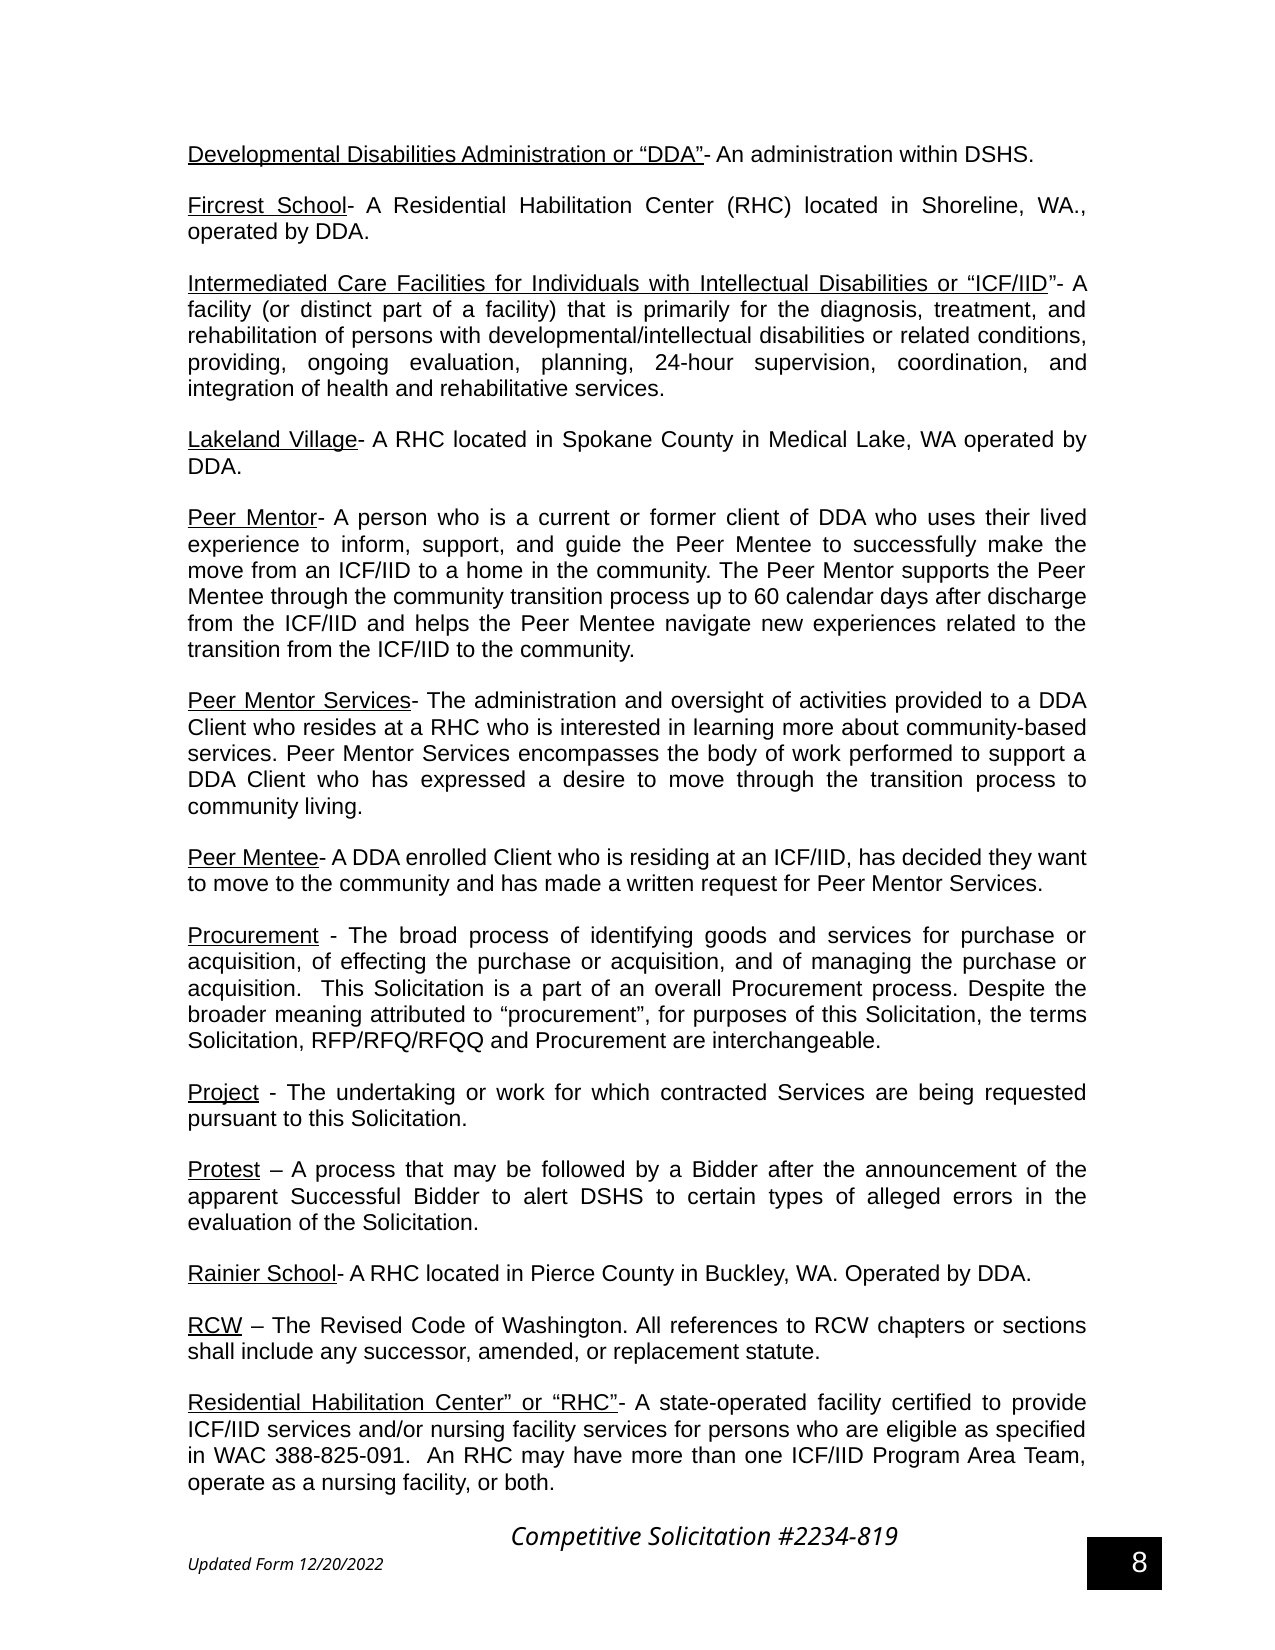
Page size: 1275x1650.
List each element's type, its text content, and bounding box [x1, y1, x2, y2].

subtitle Peer Mentee- A DDA enrolled Client who is residing at an ICF/IID, has decided they want to move to the community and has made a written request for Peer Mentor Services. [187, 844, 1087, 897]
subtitle Lakeland Village- A RHC located in Spokane County in Medical Lake, WA operated by DDA. [187, 426, 1087, 479]
subtitle Rainier School- A RHC located in Pierce County in Buckley, WA. Operated by DDA. [187, 1260, 1087, 1287]
subtitle Developmental Disabilities Administration or “DDA”- An administration within DSHS. [187, 141, 1087, 167]
subtitle Fircrest School- A Residential Habilitation Center (RHC) located in Shoreline, WA., operated by DDA. [187, 192, 1087, 245]
subtitle Peer Mentor- A person who is a current or former client of DDA who uses their lived experience to inform, support, and guide the Peer Mentee to successfully make the move from an ICF/IID to a home in the community. The Peer Mentor supports the Peer Mentee through the community transition process up to 60 calendar days after discharge from the ICF/IID and helps the Peer Mentee navigate new experiences related to the transition from the ICF/IID to the community. [187, 504, 1087, 662]
subtitle Residential Habilitation Center” or “RHC”- A state-operated facility certified to provide ICF/IID services and/or nursing facility services for persons who are eligible as specified in WAC 388-825-091. An RHC may have more than one ICF/IID Program Area Team, operate as a nursing facility, or both. [187, 1389, 1087, 1495]
subtitle Protest – A process that may be followed by a Bidder after the announcement of the apparent Successful Bidder to alert DSHS to certain types of alleged errors in the evaluation of the Solicitation. [187, 1156, 1087, 1235]
subtitle Intermediated Care Facilities for Individuals with Intellectual Disabilities or “ICF/IID”- A facility (or distinct part of a facility) that is primarily for the diagnosis, treatment, and rehabilitation of persons with developmental/intellectual disabilities or related conditions, providing, ongoing evaluation, planning, 24-hour supervision, coordination, and integration of health and rehabilitative services. [187, 270, 1087, 401]
subtitle RCW – The Revised Code of Washington. All references to RCW chapters or sections shall include any successor, amended, or replacement statute. [187, 1312, 1087, 1364]
subtitle Peer Mentor Services- The administration and oversight of activities provided to a DDA Client who resides at a RHC who is interested in learning more about community-based services. Peer Mentor Services encompasses the body of work performed to support a DDA Client who has expressed a desire to move through the transition process to community living. [187, 687, 1087, 819]
subtitle Project - The undertaking or work for which contracted Services are being requested pursuant to this Solicitation. [187, 1078, 1087, 1131]
subtitle Procurement - The broad process of identifying goods and services for purchase or acquisition, of effecting the purchase or acquisition, and of managing the purchase or acquisition. This Solicitation is a part of an overall Procurement process. Despite the broader meaning attributed to “procurement”, for purposes of this Solicitation, the terms Solicitation, RFP/RFQ/RFQQ and Procurement are interchangeable. [187, 922, 1087, 1053]
